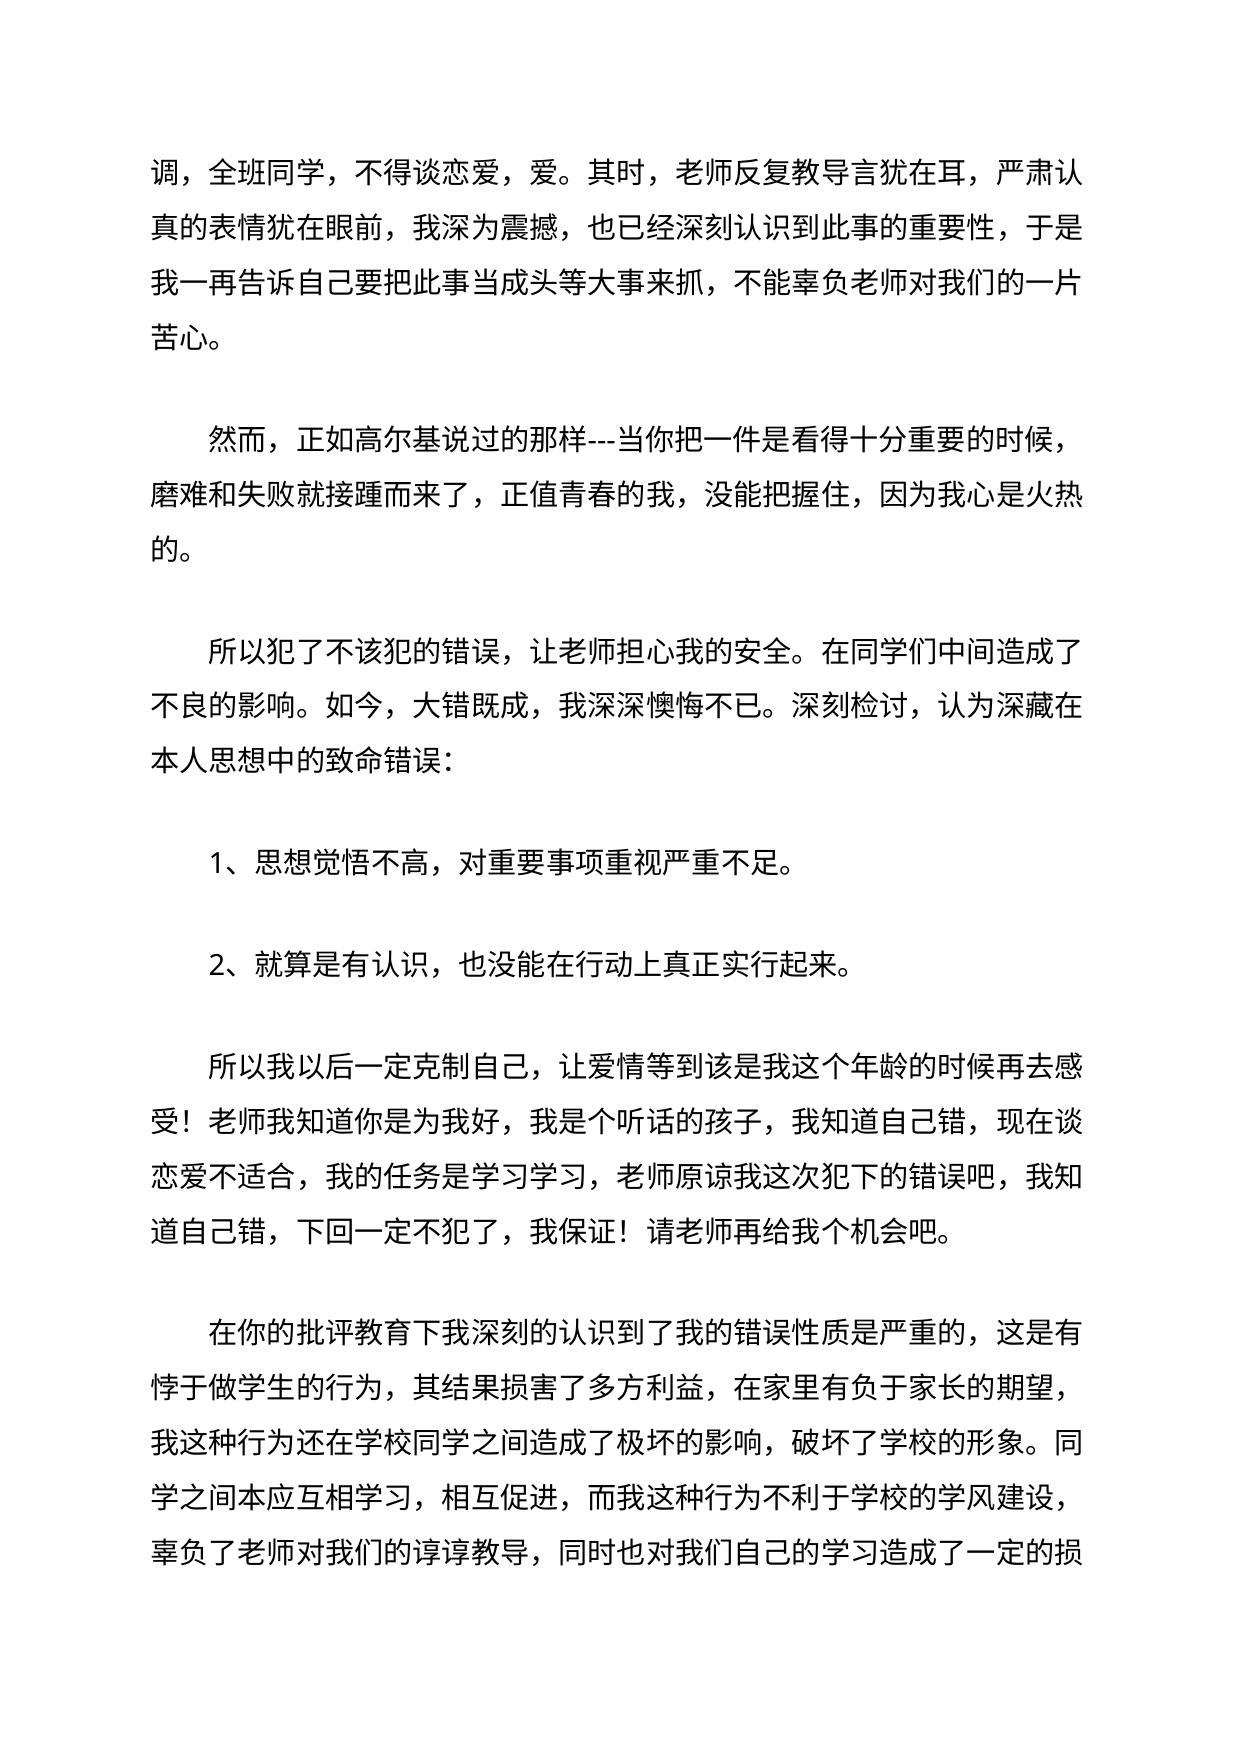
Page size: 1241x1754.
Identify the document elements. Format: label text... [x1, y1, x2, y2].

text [150, 150, 1090, 357]
text 所以我以后一定克制自己，让爱情等到该是我这个年龄的时候再去感受！老师我知道你是为我好，我是个听话的孩子，我知道自己错，现在谈恋爱不适合，我的任务是学习学习，老师原谅我这次犯下的错误吧，我知道自己错，下回一定不犯了，我保证！请老师再给我个机会吧。 [150, 1044, 1090, 1251]
text 2、就算是有认识，也没能在行动上真正实行起来。 [150, 942, 1090, 984]
text 所以犯了不该犯的错误，让老师担心我的安全。在同学们中间造成了不良的影响。如今，大错既成，我深深懊悔不已。深刻检讨，认为深藏在本人思想中的致命错误： [150, 628, 1090, 780]
text 1、思想觉悟不高，对重要事项重视严重不足。 [150, 840, 1090, 882]
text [150, 1310, 1090, 1572]
text 然而，正如高尔基说过的那样---当你把一件是看得十分重要的时候，磨难和失败就接踵而来了，正值青春的我，没能把握住，因为我心是火热的。 [150, 416, 1090, 569]
